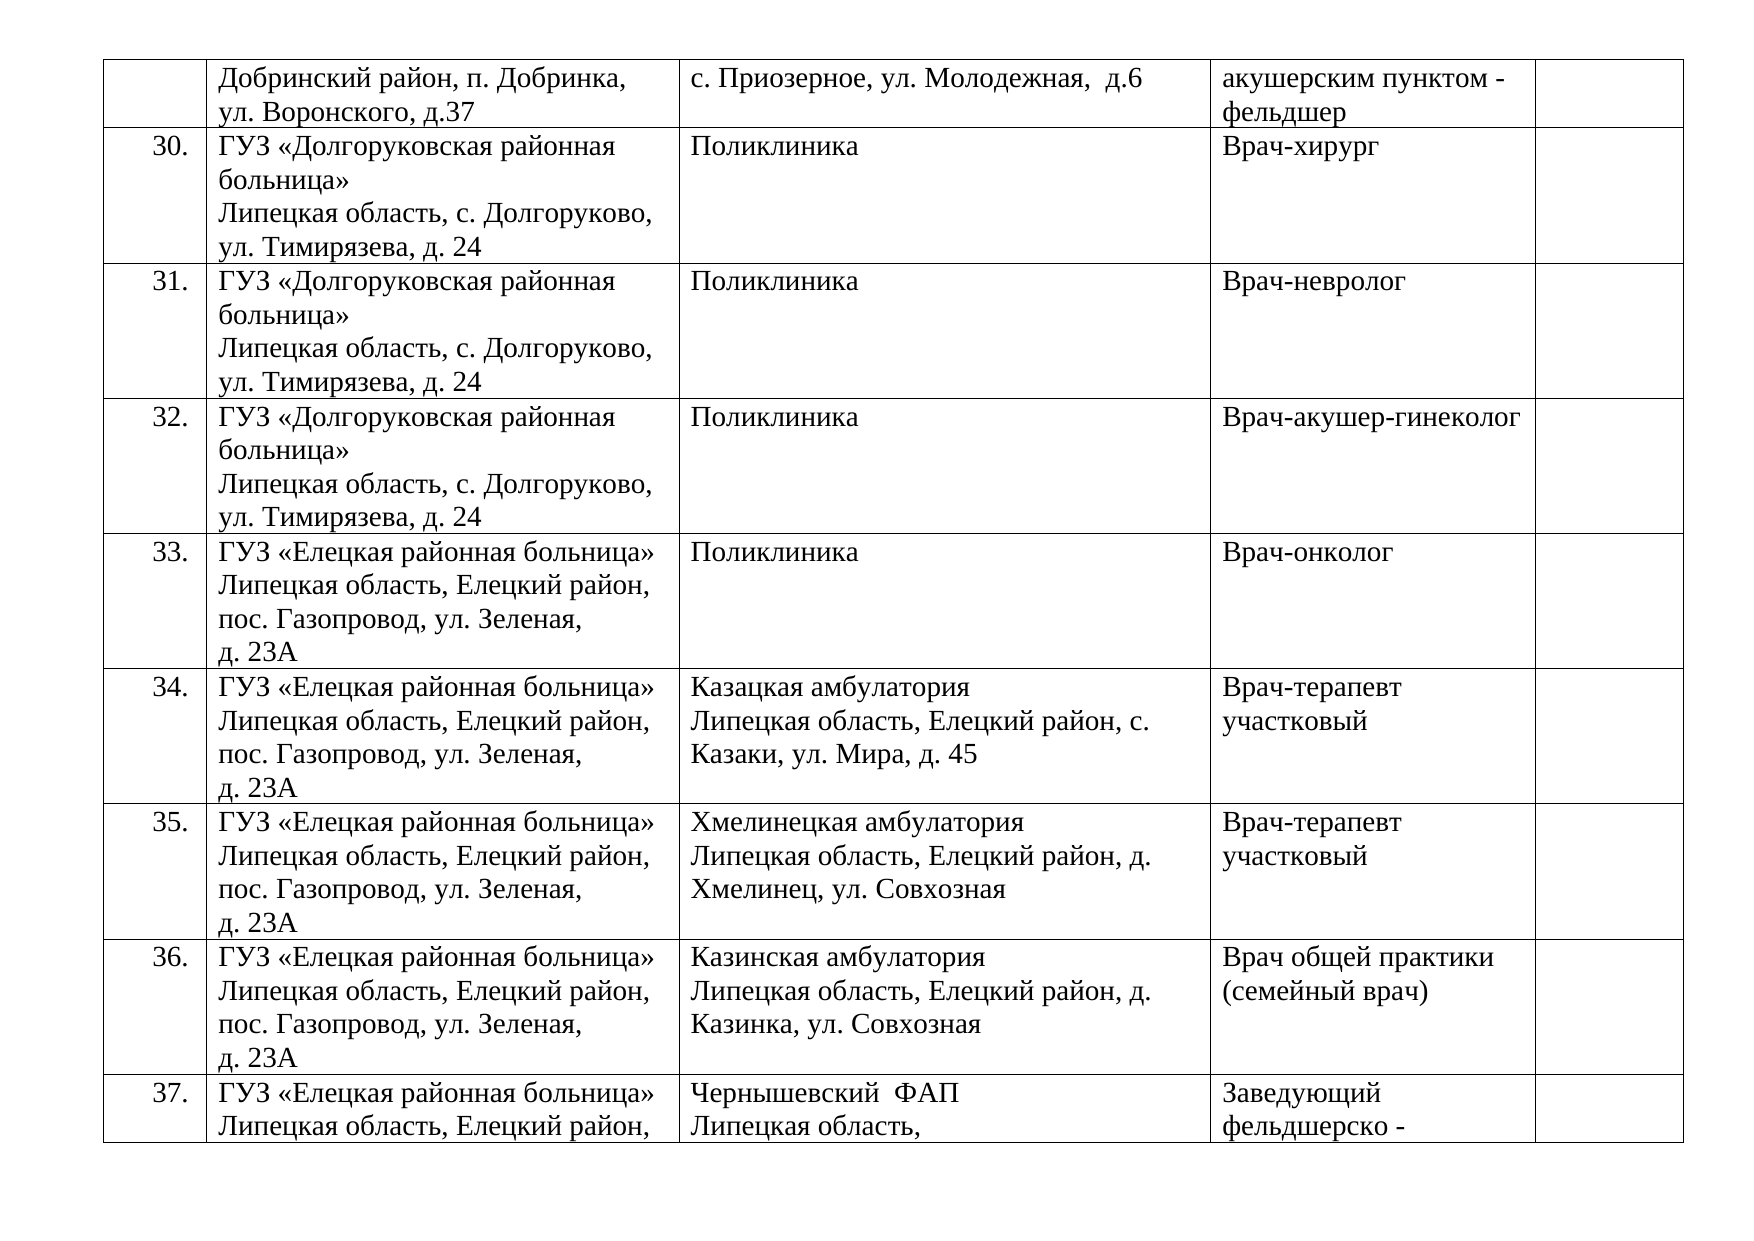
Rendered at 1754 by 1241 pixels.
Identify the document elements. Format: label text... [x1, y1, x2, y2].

table_cell ГУЗ «Елецкая районная больница» Липецкая область, Елецкий район, пос. Газопровод, ул. Зеленая, д. 23A [207, 940, 679, 1074]
table_cell ГУЗ «Долгоруковская районная больница» Липецкая область, с. Долгоруково, ул. Тимирязева, д. 24 [207, 128, 679, 262]
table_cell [680, 1075, 1210, 1142]
table_cell Врач-онколог [1211, 534, 1535, 668]
table_cell [1536, 60, 1683, 127]
table_cell [104, 264, 206, 398]
table_cell [1536, 264, 1683, 398]
table_cell [1536, 534, 1683, 668]
table_cell Врач-терапевт участковый [1211, 804, 1535, 938]
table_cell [207, 60, 679, 127]
table_cell Хмелинецкая амбулатория Липецкая область, Елецкий район, д. Хмелинец, ул. Совхозная [680, 804, 1210, 938]
table_cell ГУЗ «Елецкая районная больница» Липецкая область, Елецкий район, пос. Газопровод, ул. Зеленая, д. 23A [207, 534, 679, 668]
table_cell [1536, 669, 1683, 803]
table_cell [104, 60, 206, 127]
table_cell Врач-терапевт участковый [1211, 669, 1535, 803]
table_cell ГУЗ «Елецкая районная больница» Липецкая область, Елецкий район, пос. Газопровод, ул. Зеленая, д. 23A [207, 669, 679, 803]
table_cell Казацкая амбулатория Липецкая область, Елецкий район, с. Казаки, ул. Мира, д. 45 [680, 669, 1210, 803]
table_cell [104, 399, 206, 533]
table_cell Поликлиника [680, 534, 1210, 668]
table_cell Казинская амбулатория Липецкая область, Елецкий район, д. Казинка, ул. Совхозная [680, 940, 1210, 1074]
table_cell Врач общей практики (семейный врач) [1211, 940, 1535, 1074]
table_cell ГУЗ «Долгоруковская районная больница» Липецкая область, с. Долгоруково, ул. Тимирязева, д. 24 [207, 264, 679, 398]
table_cell Врач-хирург [1211, 128, 1535, 262]
table_cell Поликлиника [680, 128, 1210, 262]
table_cell [1536, 399, 1683, 533]
table_cell [104, 940, 206, 1074]
table_cell [1536, 940, 1683, 1074]
table_cell [1536, 804, 1683, 938]
table_cell Врач-акушер-гинеколог [1211, 399, 1535, 533]
table_cell [104, 1075, 206, 1142]
table_cell Врач-невролог [1211, 264, 1535, 398]
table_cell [1211, 60, 1535, 127]
table_cell [104, 128, 206, 262]
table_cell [680, 60, 1210, 127]
table_cell [1536, 1075, 1683, 1142]
table_cell [104, 534, 206, 668]
table_cell [104, 804, 206, 938]
table_cell Поликлиника [680, 399, 1210, 533]
table_cell Поликлиника [680, 264, 1210, 398]
table_cell [104, 669, 206, 803]
table_cell [1536, 128, 1683, 262]
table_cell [207, 1075, 679, 1142]
table_cell ГУЗ «Долгоруковская районная больница» Липецкая область, с. Долгоруково, ул. Тимирязева, д. 24 [207, 399, 679, 533]
table_cell ГУЗ «Елецкая районная больница» Липецкая область, Елецкий район, пос. Газопровод, ул. Зеленая, д. 23A [207, 804, 679, 938]
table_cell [1211, 1075, 1535, 1142]
